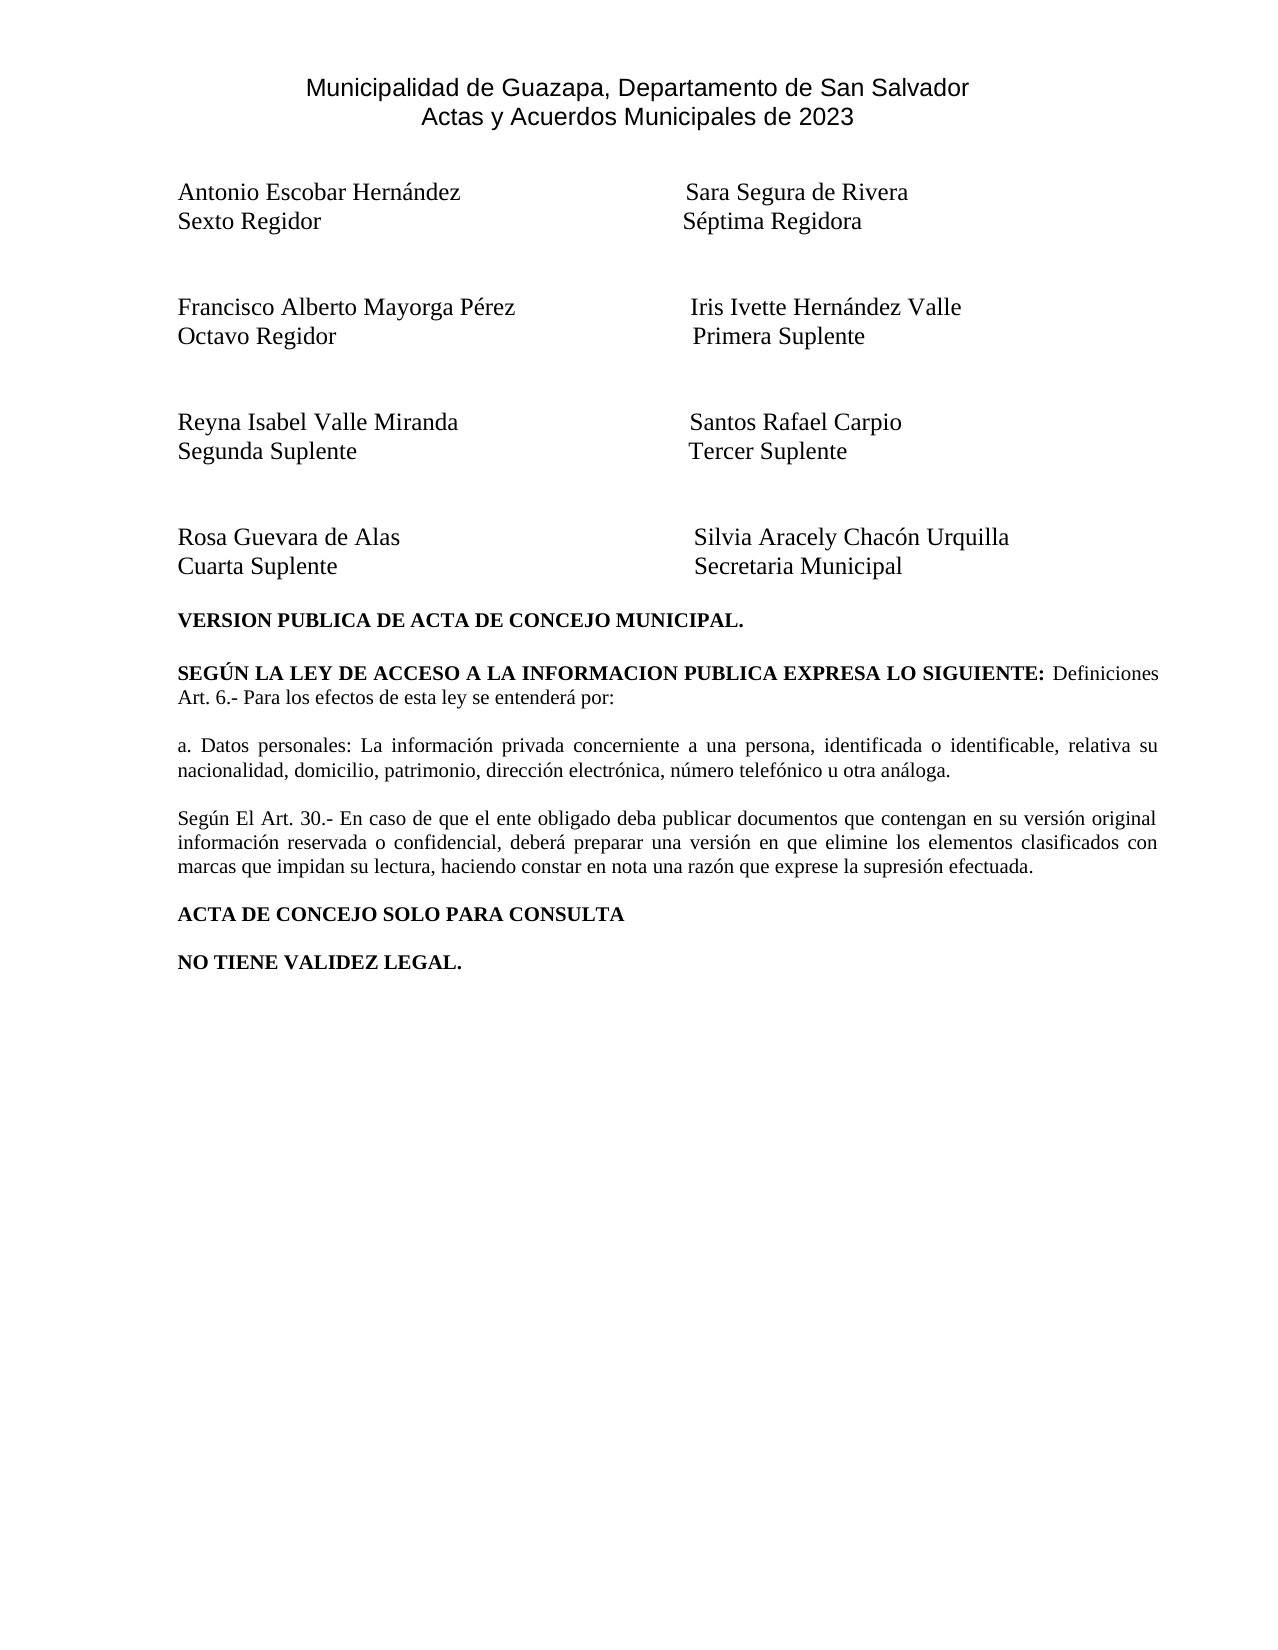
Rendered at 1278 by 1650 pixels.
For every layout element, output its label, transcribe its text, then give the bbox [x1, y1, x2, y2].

text Sexto Regidor Séptima Regidora [177, 206, 1159, 235]
text Antonio Escobar Hernández Sara Segura de Rivera [177, 177, 1159, 206]
text VERSION PUBLICA DE ACTA DE CONCEJO MUNICIPAL. [177, 608, 1159, 632]
text Cuarta Suplente Secretaria Municipal [177, 551, 1159, 580]
text Rosa Guevara de Alas Silvia Aracely Chacón Urquilla [177, 522, 1159, 551]
text Francisco Alberto Mayorga Pérez Iris Ivette Hernández Valle [177, 292, 1159, 321]
text a. Datos personales: La información privada concerniente a una persona, identificada o identificable, relativa su nacionalidad, domicilio, patrimonio, dirección electrónica, número telefónico u otra análoga. [177, 733, 1159, 782]
text ACTA DE CONCEJO SOLO PARA CONSULTA [177, 902, 1159, 926]
text Según El Art. 30.- En caso de que el ente obligado deba publicar documentos que contengan en su versión original información reservada o confidencial, deberá preparar una versión en que elimine los elementos clasificados con marcas que impidan su lectura, haciendo constar en nota una razón que exprese la supresión efectuada. [177, 806, 1159, 878]
text Segunda Suplente Tercer Suplente [177, 436, 1159, 465]
text SEGÚN LA LEY DE ACCESO A LA INFORMACION PUBLICA EXPRESA LO SIGUIENTE: Definiciones Art. 6.- Para los efectos de esta ley se entenderá por: [177, 661, 1159, 709]
text NO TIENE VALIDEZ LEGAL. [177, 950, 1032, 974]
text Reyna Isabel Valle Miranda Santos Rafael Carpio [177, 407, 1159, 436]
text Octavo Regidor Primera Suplente [177, 321, 1159, 350]
